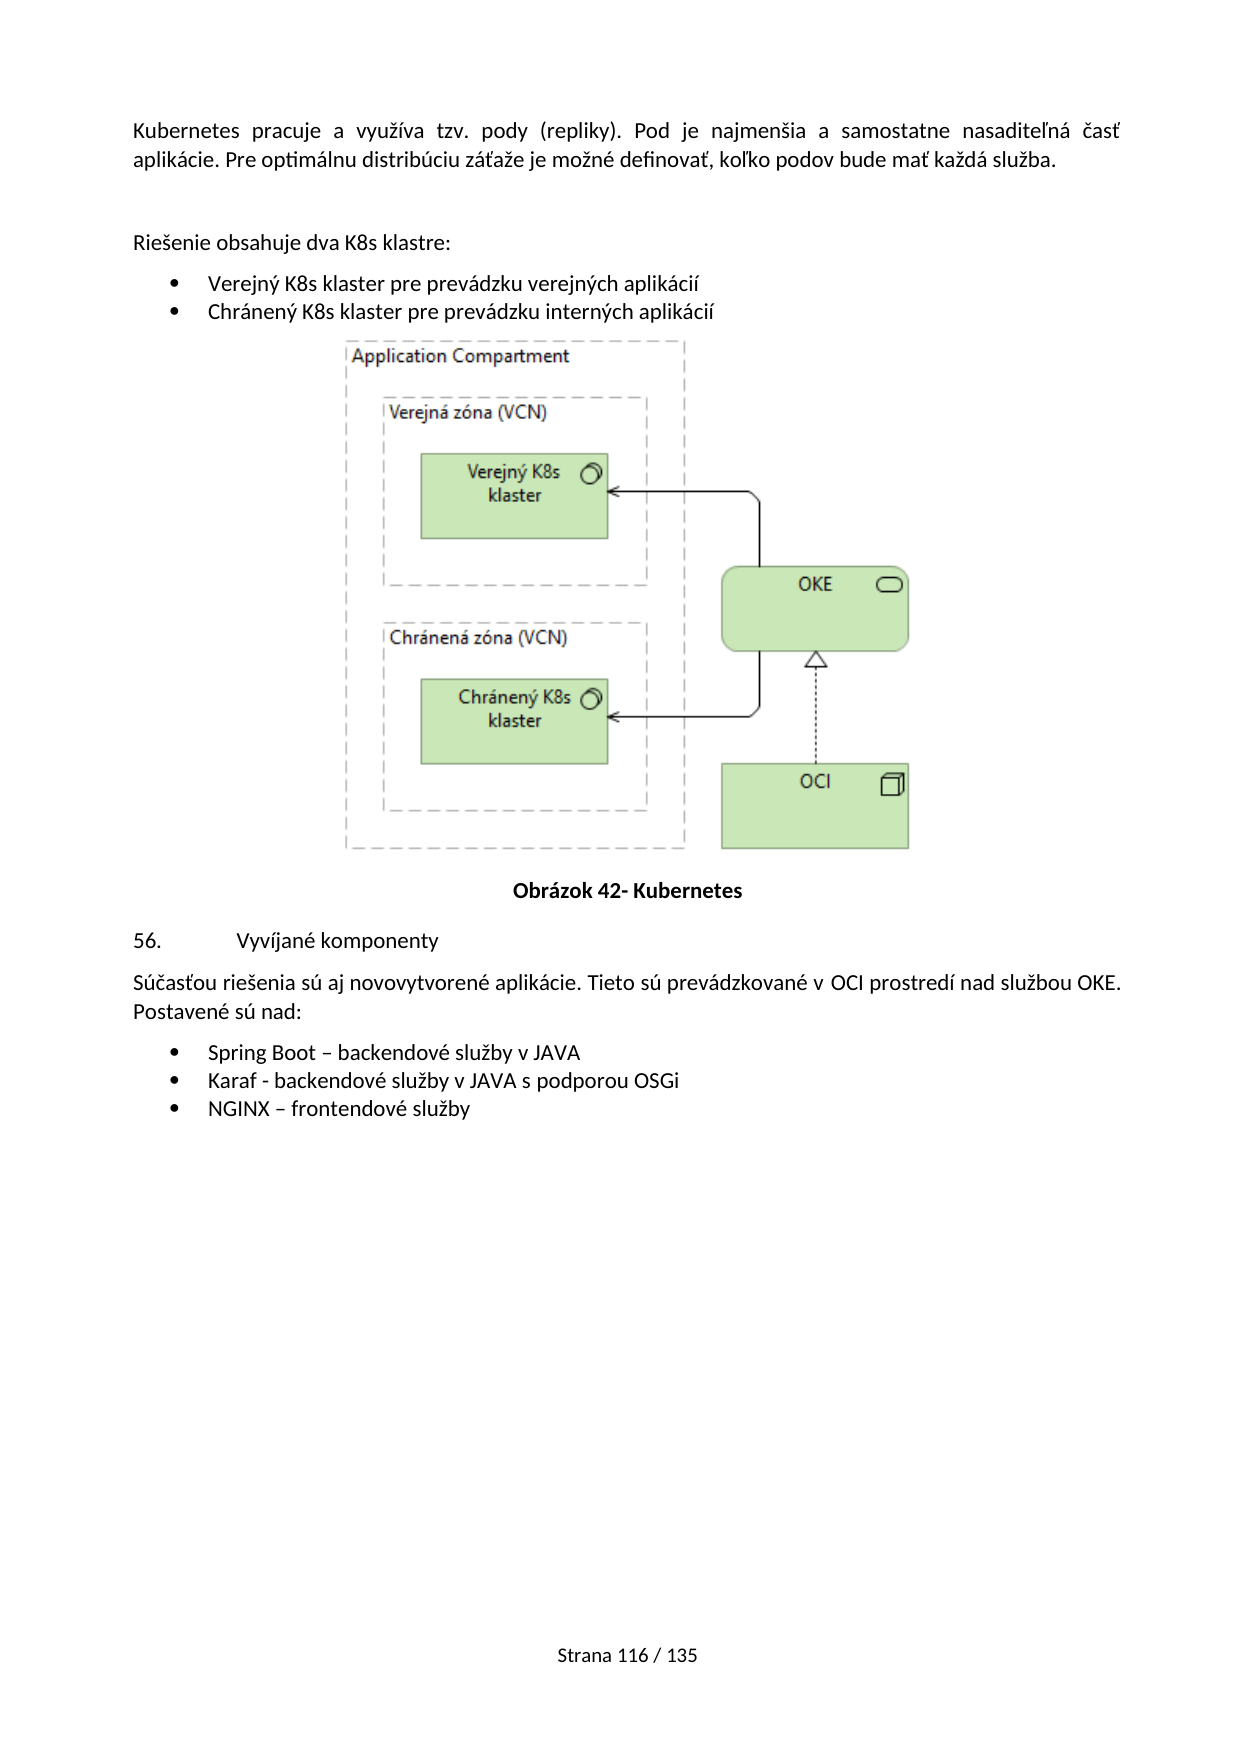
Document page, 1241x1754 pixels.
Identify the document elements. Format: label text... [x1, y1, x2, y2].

text Riešenie obsahuje dva K8s klastre: [133, 227, 1122, 257]
text Kubernetes pracuje a využíva tzv. pody (repliky). Pod je najmenšia a samostatne nasaditeľná časť aplikácie. Pre optimálnu distribúciu záťaže je možné definovať, koľko podov bude mať každá služba. [133, 115, 1122, 173]
list Verejný K8s klaster pre prevádzku verejných aplikácií [170, 269, 1122, 297]
list Karaf - backendové služby v JAVA s podporou OSGi [170, 1066, 1122, 1094]
list Chránený K8s klaster pre prevádzku interných aplikácií [170, 297, 1122, 325]
list Spring Boot – backendové služby v JAVA [170, 1038, 1122, 1066]
text Súčasťou riešenia sú aj novovytvorené aplikácie. Tieto sú prevádzkované v OCI prostredí nad službou OKE. Postavené sú nad: [133, 967, 1122, 1026]
text Obrázok 42- Kubernetes [133, 877, 1122, 905]
picture [330, 325, 925, 865]
list NGINX – frontendové služby [170, 1094, 1122, 1122]
subtitle Vyvíjané komponenty [133, 926, 1122, 955]
